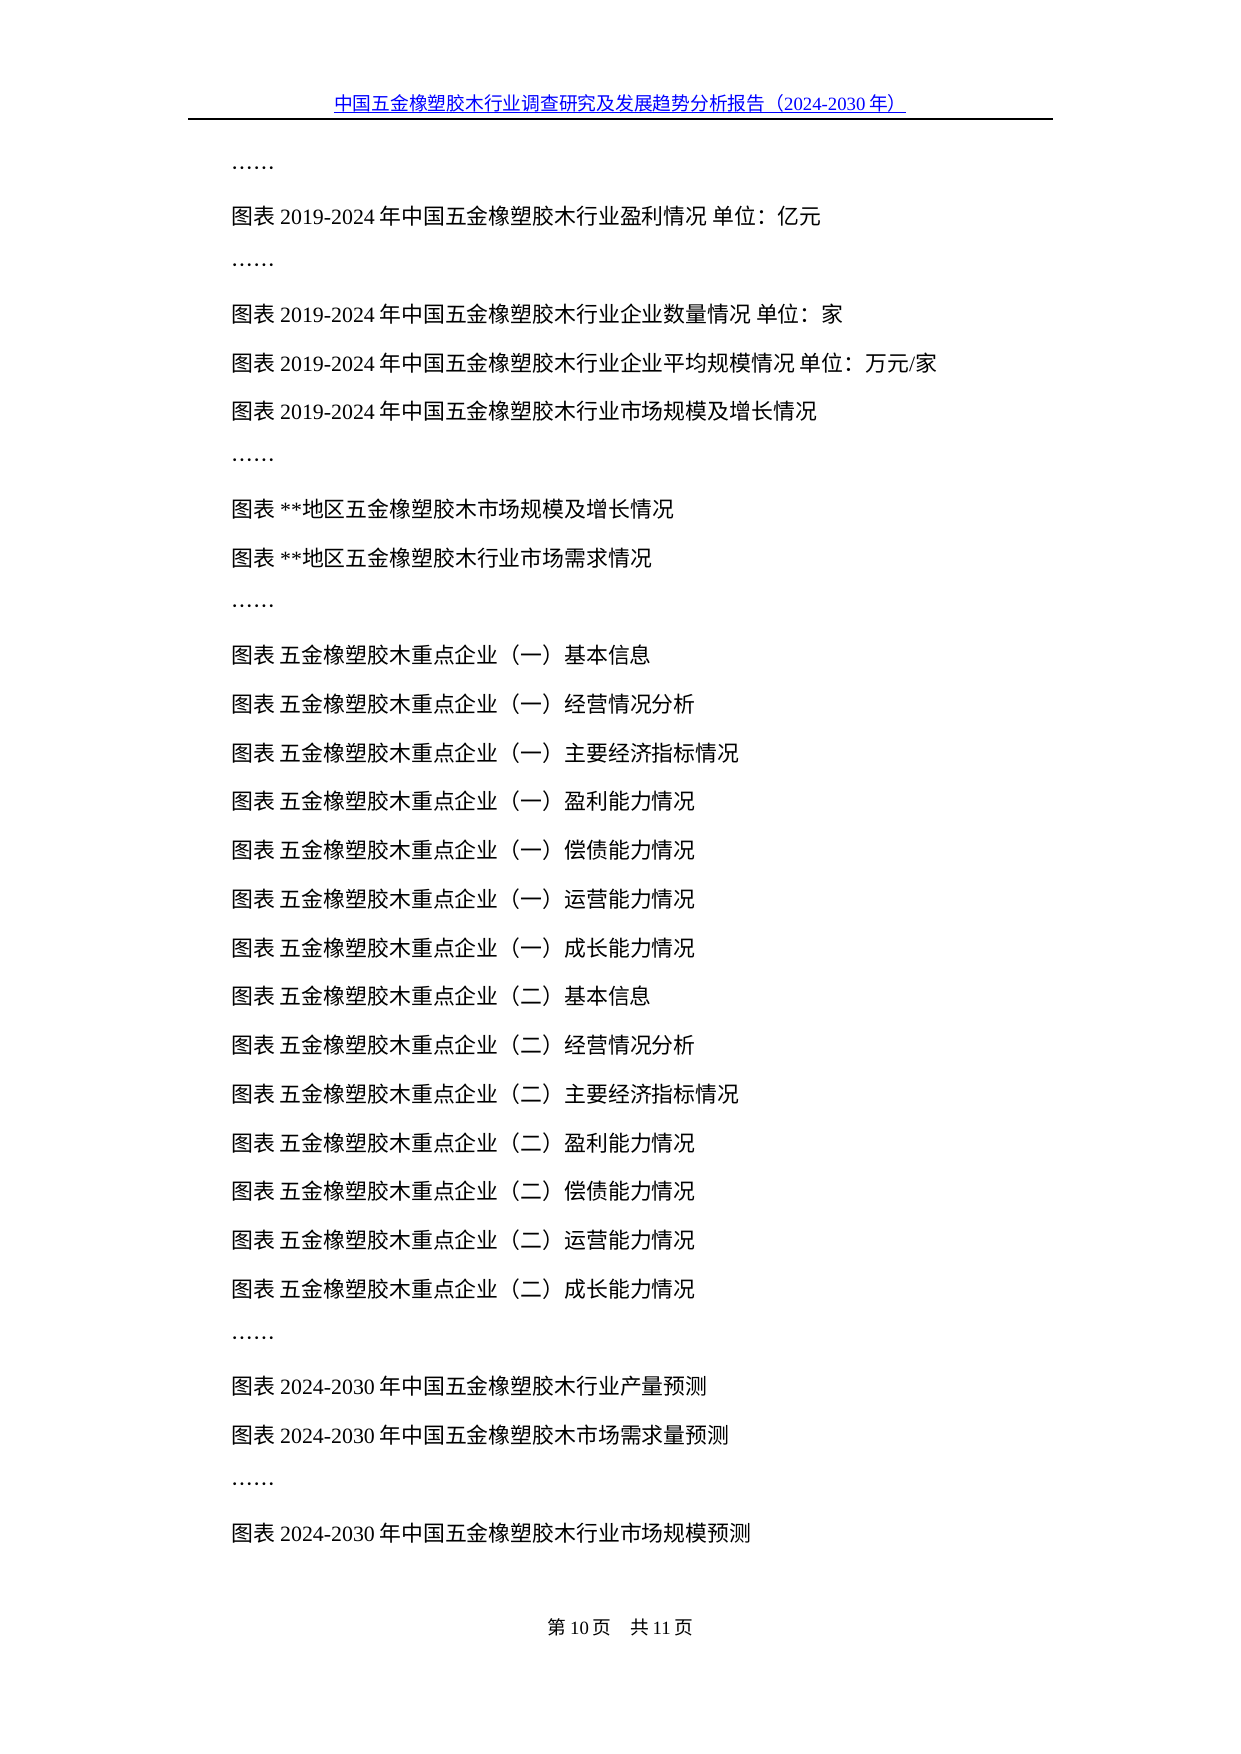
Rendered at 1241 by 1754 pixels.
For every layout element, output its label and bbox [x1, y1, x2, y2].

text [187, 150, 1053, 1548]
